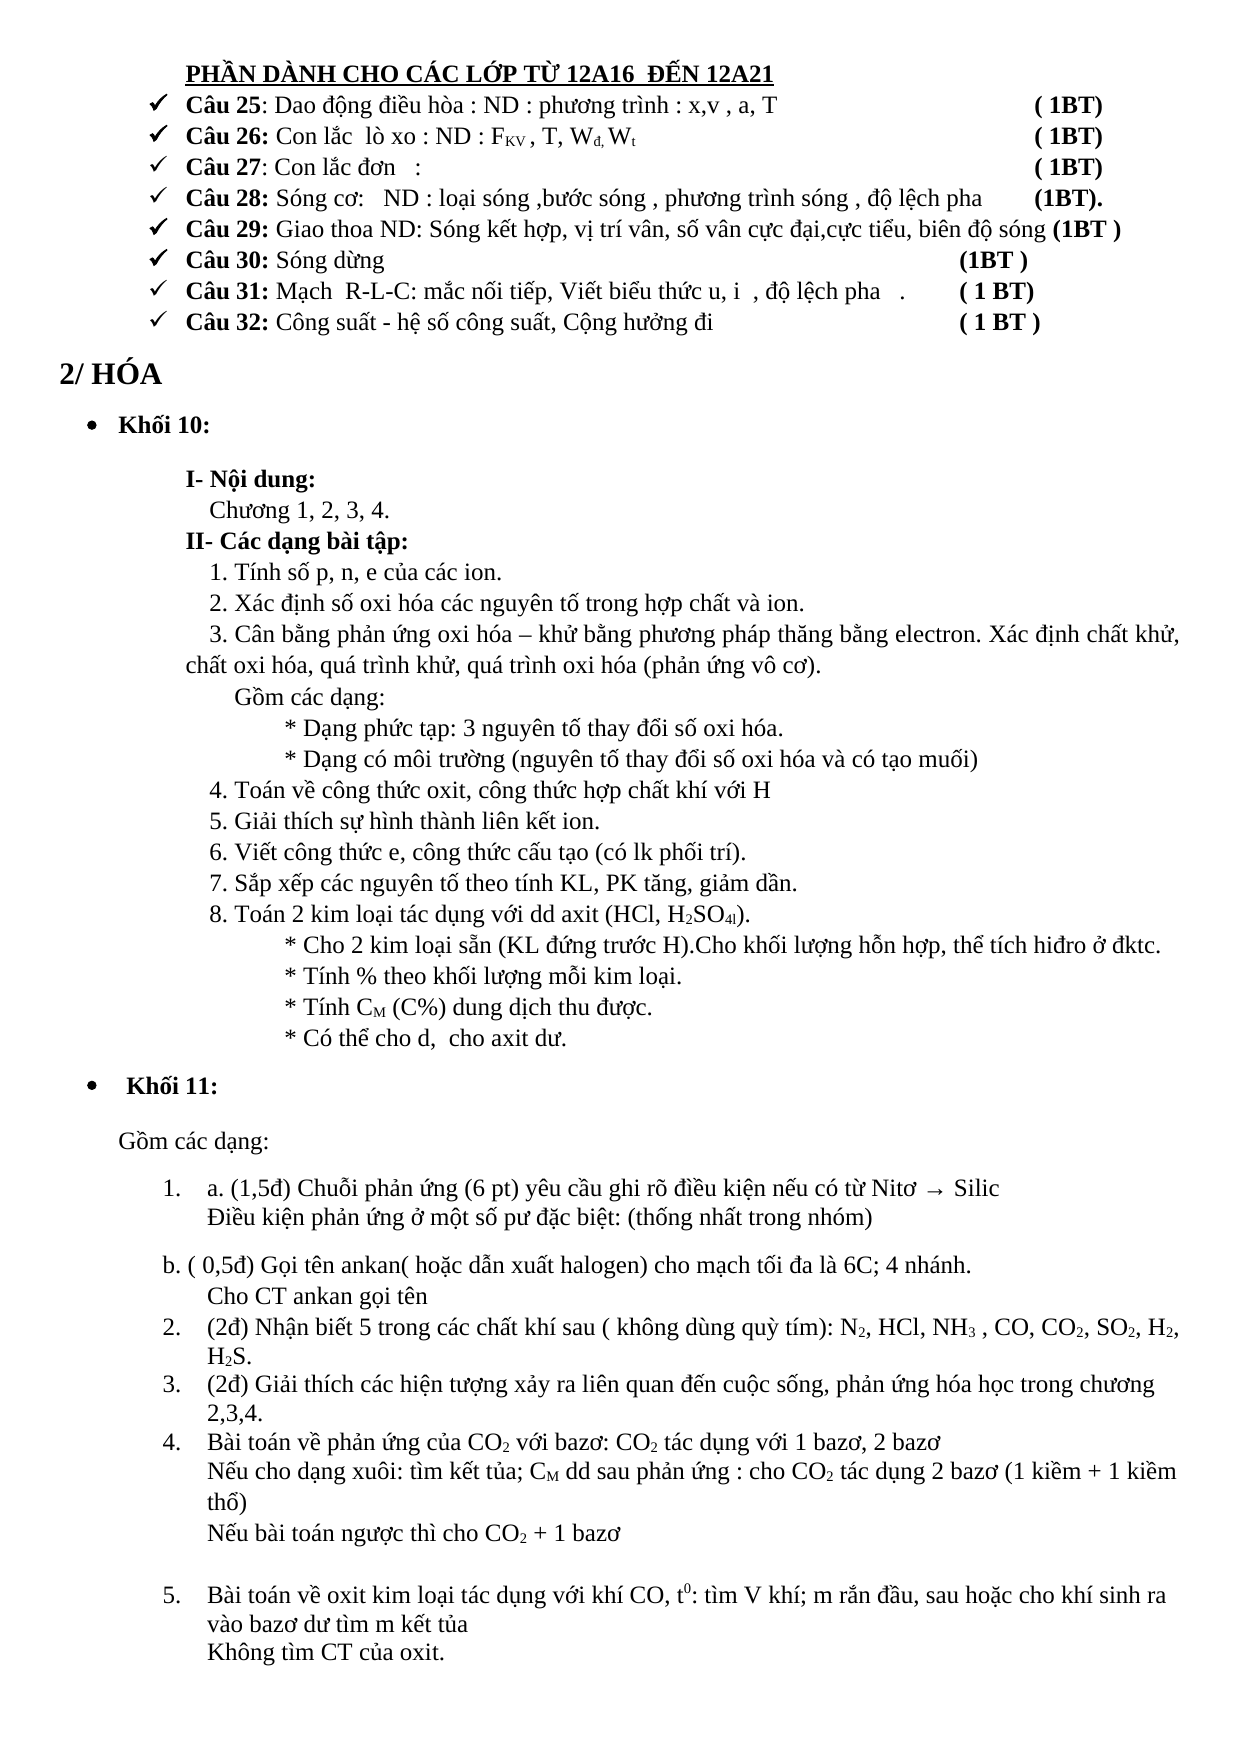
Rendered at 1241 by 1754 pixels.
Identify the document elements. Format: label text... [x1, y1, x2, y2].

list 4. Toán về công thức oxit, công thức hợp chất khí với H [185, 775, 1181, 803]
list (2đ) Nhận biết 5 trong các chất khí sau ( không dùng quỳ tím): N2, HCl, NH3 , CO, CO2, SO2, H2, H2S. [162, 1312, 1181, 1369]
list Bài toán về oxit kim loại tác dụng với khí CO, t0: tìm V khí; m rắn đầu, sau hoặc cho khí sinh ra vào bazơ dư tìm m kết tủa [162, 1580, 1181, 1637]
list 8. Toán 2 kim loại tác dụng với dd axit (HCl, H2SO4l). [185, 899, 1181, 928]
list 2. Xác định số oxi hóa các nguyên tố trong hợp chất và ion. [185, 588, 1181, 617]
list II- Các dạng bài tập: [185, 526, 1181, 555]
list Khối 10: [87, 411, 1187, 439]
list * Cho 2 kim loại sẵn (KL đứng trước H).Cho khối lượng hỗn hợp, thể tích hiđro ở đktc. [185, 930, 1181, 959]
list Câu 28: Sóng cơ: ND : loại sóng ,bước sóng , phương trình sóng , độ lệch pha (1BT). [148, 183, 1181, 212]
list * Dạng phức tạp: 3 nguyên tố thay đổi số oxi hóa. [185, 713, 1181, 741]
list (2đ) Giải thích các hiện tượng xảy ra liên quan đến cuộc sống, phản ứng hóa học trong chương 2,3,4. [162, 1369, 1181, 1427]
list 7. Sắp xếp các nguyên tố theo tính KL, PK tăng, giảm dần. [185, 868, 1181, 897]
text Gồm các dạng: [59, 1126, 1181, 1154]
list Câu 25: Dao động điều hòa : ND : phương trình : x,v , a, T ( 1BT) [148, 90, 1181, 119]
list Câu 27: Con lắc đơn : ( 1BT) [148, 152, 1181, 181]
list Chương 1, 2, 3, 4. [185, 495, 1181, 524]
list 1. Tính số p, n, e của các ion. [185, 557, 1181, 586]
list Câu 32: Công suất - hệ số công suất, Cộng hưởng đi ( 1 BT ) [148, 307, 1181, 336]
text 2/ HÓA [59, 355, 1181, 391]
list Câu 31: Mạch R-L-C: mắc nối tiếp, Viết biểu thức u, i , độ lệch pha . ( 1 BT) [148, 276, 1181, 305]
list PHẦN DÀNH CHO CÁC LỚP TỪ 12A16 ĐẾN 12A21 [185, 59, 1181, 88]
list * Tính % theo khối lượng mỗi kim loại. [185, 961, 1181, 990]
list b. ( 0,5đ) Gọi tên ankan( hoặc dẫn xuất halogen) cho mạch tối đa là 6C; 4 nhánh. [162, 1250, 1181, 1279]
list 3. Cân bằng phản ứng oxi hóa – khử bằng phương pháp thăng bằng electron. Xác định chất khử, chất oxi hóa, quá trình khử, quá trình oxi hóa (phản ứng vô cơ). [185, 619, 1181, 679]
list 6. Viết công thức e, công thức cấu tạo (có lk phối trí). [185, 837, 1181, 866]
list a. (1,5đ) Chuỗi phản ứng (6 pt) yêu cầu ghi rõ đìều kiện nếu có từ Nitơ → Silic [162, 1173, 1181, 1202]
list * Tính CM (C%) dung dịch thu được. [185, 992, 1181, 1021]
list Cho CT ankan gọi tên [162, 1281, 1181, 1310]
list * Dạng có môi trường (nguyên tố thay đổi số oxi hóa và có tạo muối) [185, 744, 1181, 772]
list Gồm các dạng: [185, 682, 1181, 710]
list Nếu cho dạng xuôi: tìm kết tủa; CM dd sau phản ứng : cho CO2 tác dụng 2 bazơ (1 kiềm + 1 kiềm thổ) [207, 1456, 1181, 1516]
list 5. Giải thích sự hình thành liên kết ion. [185, 806, 1181, 834]
list Nếu bài toán ngược thì cho CO2 + 1 bazơ [207, 1518, 1181, 1547]
list Không tìm CT của oxit. [207, 1637, 1181, 1666]
list * Có thể cho d, cho axit dư. [185, 1023, 1181, 1052]
list Khối 11: [87, 1071, 1187, 1099]
list Câu 30: Sóng dừng (1BT ) [148, 245, 1181, 274]
list Câu 26: Con lắc lò xo : ND : FKV , T, Wđ, Wt ( 1BT) [148, 121, 1181, 150]
list Câu 29: Giao thoa ND: Sóng kết hợp, vị trí vân, số vân cực đại,cực tiểu, biên độ sóng (1BT ) [148, 214, 1181, 243]
list Bài toán về phản ứng của CO2 với bazơ: CO2 tác dụng với 1 bazơ, 2 bazơ [162, 1427, 1181, 1456]
text Điều kiện phản ứng ở một số pư đặc biệt: (thống nhất trong nhóm) [207, 1202, 1181, 1231]
list I- Nội dung: [185, 464, 1181, 493]
